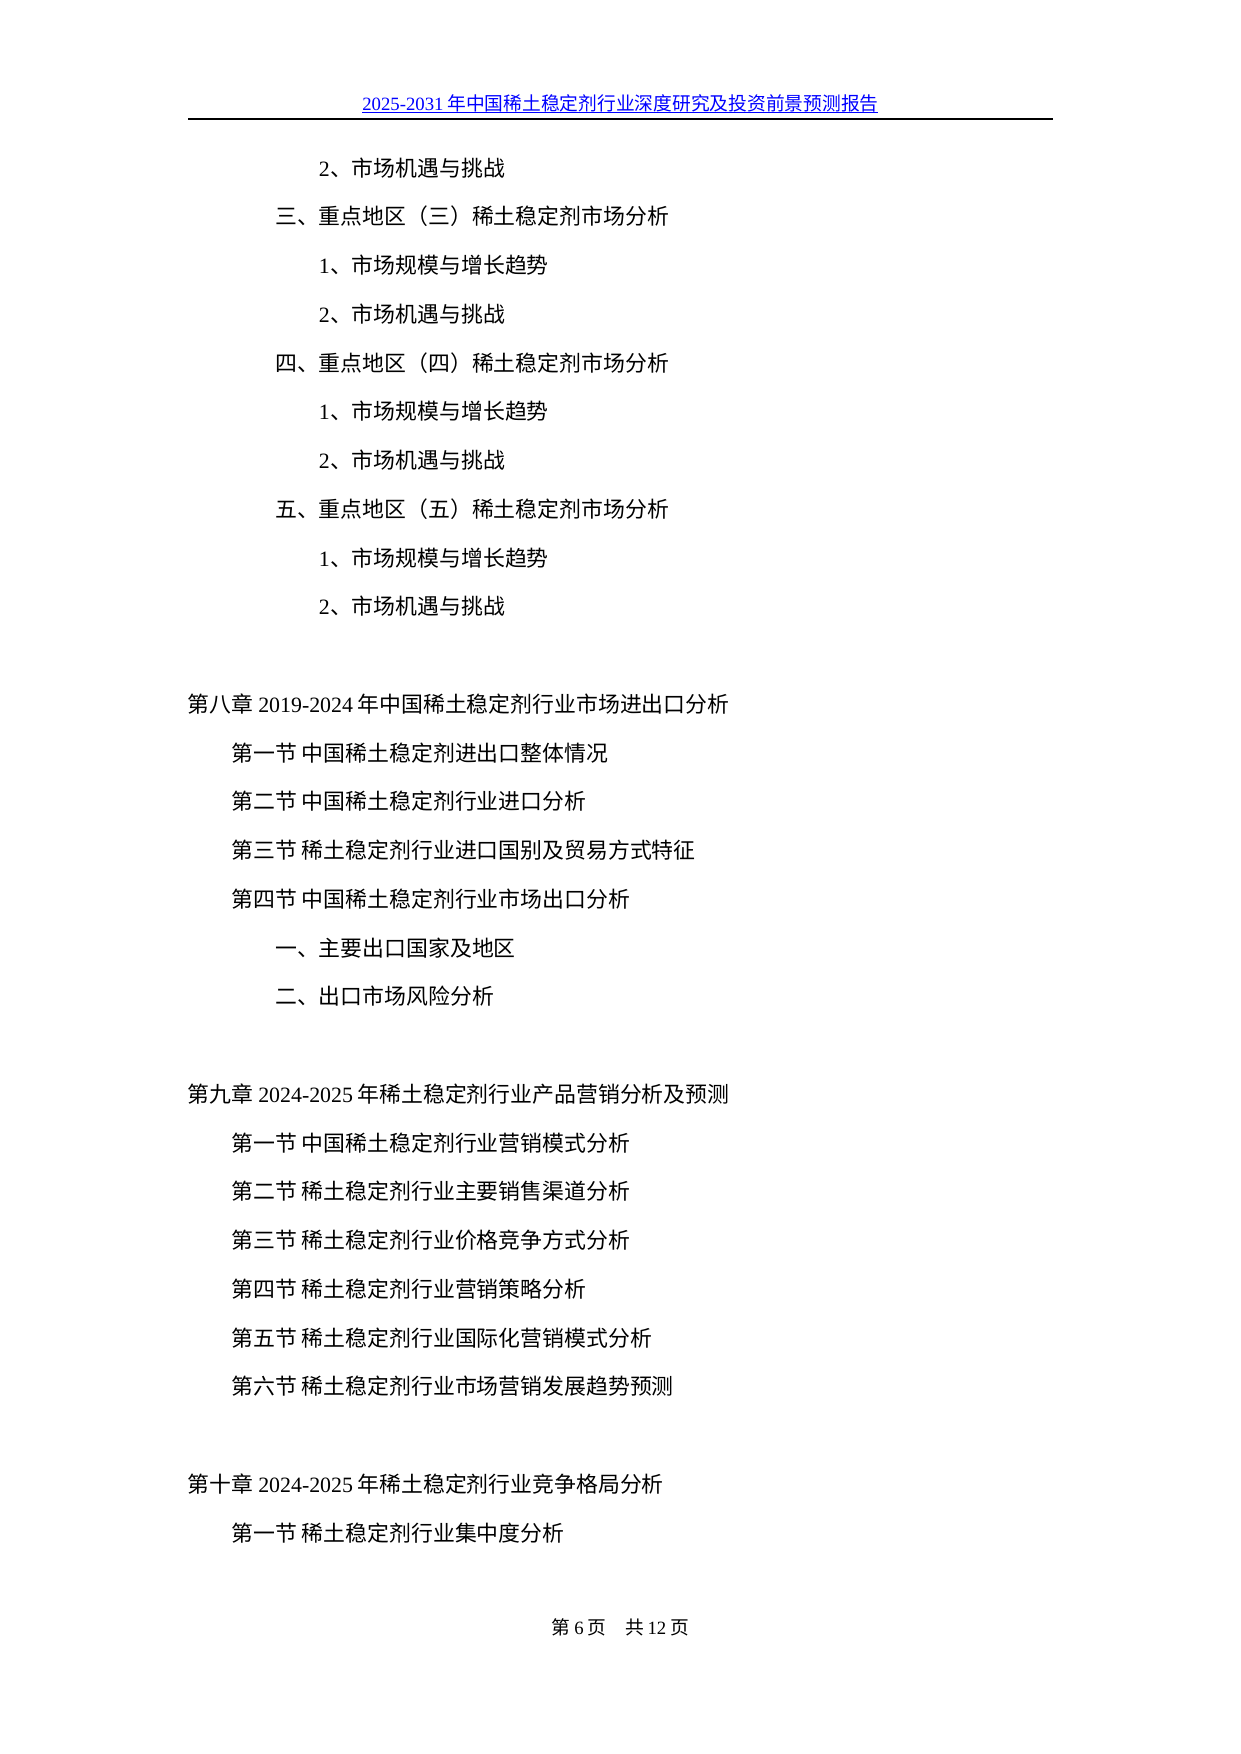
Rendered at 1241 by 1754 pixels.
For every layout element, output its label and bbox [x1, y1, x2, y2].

text [187, 150, 1053, 1548]
